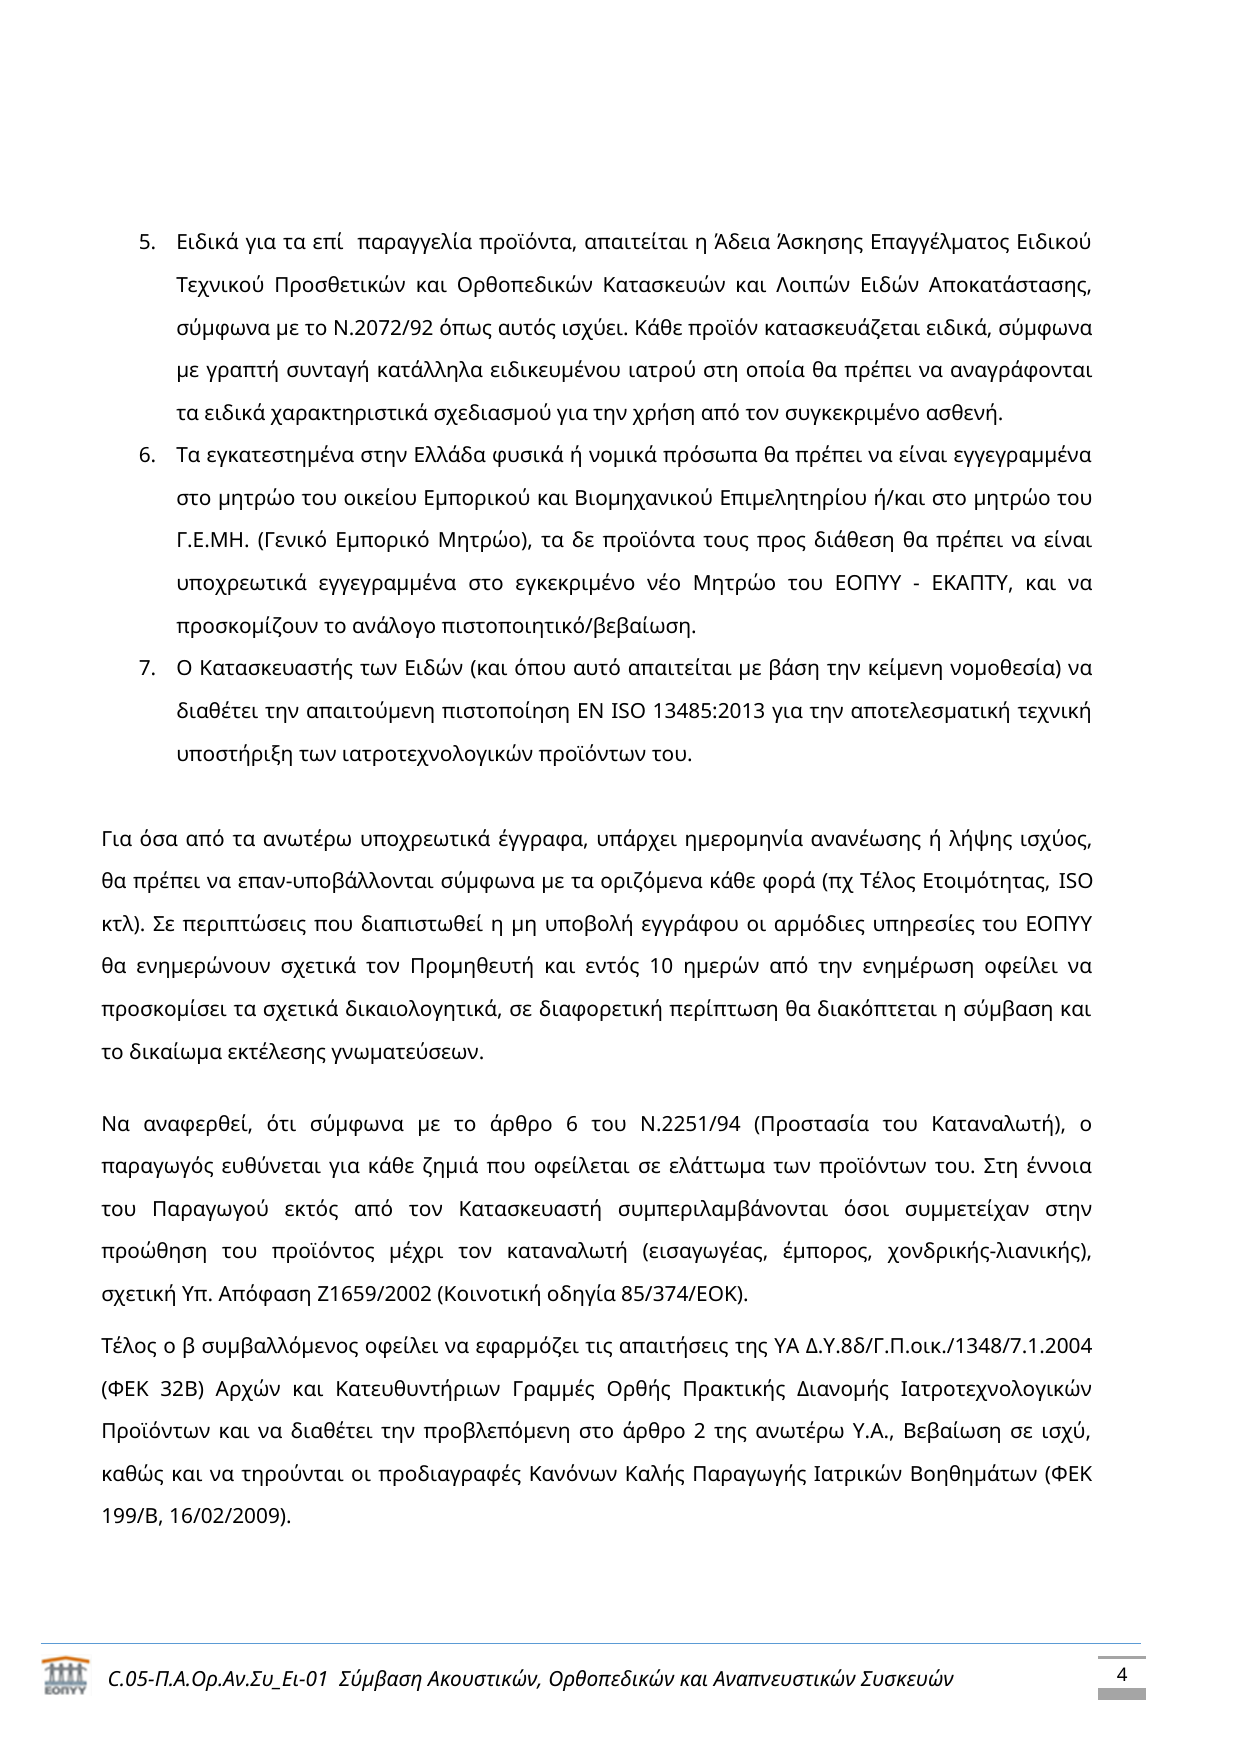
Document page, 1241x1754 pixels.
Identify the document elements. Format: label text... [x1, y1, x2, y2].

list Ειδικά για τα επί παραγγελία προϊόντα, απαιτείται η Άδεια Άσκησης Επαγγέλματος Ειδικού Τεχνικού Προσθετικών και Ορθοπεδικών Κατασκευών και Λοιπών Ειδών Αποκατάστασης, σύμφωνα με το Ν.2072/92 όπως αυτός ισχύει. Κάθε προϊόν κατασκευάζεται ειδικά, σύμφωνα με γραπτή συνταγή κατάλληλα ειδικευμένου ιατρού στη οποία θα πρέπει να αναγράφονται τα ειδικά χαρακτηριστικά σχεδιασμού για την χρήση από τον συγκεκριμένο ασθενή. [138, 227, 1093, 426]
text Τέλος ο β συμβαλλόμενος οφείλει να εφαρμόζει τις απαιτήσεις της ΥΑ Δ.Υ.8δ/Γ.Π.οικ./1348/7.1.2004 (ΦΕΚ 32Β) Αρχών και Κατευθυντήριων Γραμμές Ορθής Πρακτικής Διανομής Ιατροτεχνολογικών Προϊόντων και να διαθέτει την προβλεπόμενη στο άρθρο 2 της ανωτέρω Υ.Α., Βεβαίωση σε ισχύ, καθώς και να τηρούνται οι προδιαγραφές Κανόνων Καλής Παραγωγής Ιατρικών Βοηθημάτων (ΦΕΚ 199/Β, 16/02/2009). [101, 1331, 1093, 1530]
text Για όσα από τα ανωτέρω υποχρεωτικά έγγραφα, υπάρχει ημερομηνία ανανέωσης ή λήψης ισχύος, θα πρέπει να επαν-υποβάλλονται σύμφωνα με τα οριζόμενα κάθε φορά (πχ Τέλος Ετοιμότητας, ISO κτλ). Σε περιπτώσεις που διαπιστωθεί η μη υποβολή εγγράφου οι αρμόδιες υπηρεσίες του ΕΟΠΥΥ θα ενημερώνουν σχετικά τον Προμηθευτή και εντός 10 ημερών από την ενημέρωση οφείλει να προσκομίσει τα σχετικά δικαιολογητικά, σε διαφορετική περίπτωση θα διακόπτεται η σύμβαση και το δικαίωμα εκτέλεσης γνωματεύσεων. [101, 824, 1093, 1065]
picture [40, 1654, 93, 1696]
text Να αναφερθεί, ότι σύμφωνα με το άρθρο 6 του Ν.2251/94 (Προστασία του Καταναλωτή), ο παραγωγός ευθύνεται για κάθε ζημιά που οφείλεται σε ελάττωμα των προϊόντων του. Στη έννοια του Παραγωγού εκτός από τον Κατασκευαστή συμπεριλαμβάνονται όσοι συμμετείχαν στην προώθηση του προϊόντος μέχρι τον καταναλωτή (εισαγωγέας, έμπορος, χονδρικής-λιανικής), σχετική Υπ. Απόφαση Ζ1659/2002 (Κοινοτική οδηγία 85/374/ΕΟΚ). [101, 1109, 1093, 1307]
list Τα εγκατεστημένα στην Ελλάδα φυσικά ή νομικά πρόσωπα θα πρέπει να είναι εγγεγραμμένα στο μητρώο του οικείου Εμπορικού και Βιομηχανικού Επιμελητηρίου ή/και στο μητρώο του Γ.Ε.ΜΗ. (Γενικό Εμπορικό Μητρώο), τα δε προϊόντα τους προς διάθεση θα πρέπει να είναι υποχρεωτικά εγγεγραμμένα στο εγκεκριμένο νέο Μητρώο του ΕΟΠΥΥ - ΕΚΑΠΤΥ, και να προσκομίζουν το ανάλογο πιστοποιητικό/βεβαίωση. [138, 440, 1093, 639]
list O Κατασκευαστής των Ειδών (και όπου αυτό απαιτείται με βάση την κείμενη νομοθεσία) να διαθέτει την απαιτούμενη πιστοποίηση EN ISO 13485:2013 για την αποτελεσματική τεχνική υποστήριξη των ιατροτεχνολογικών προϊόντων του. [138, 653, 1093, 767]
